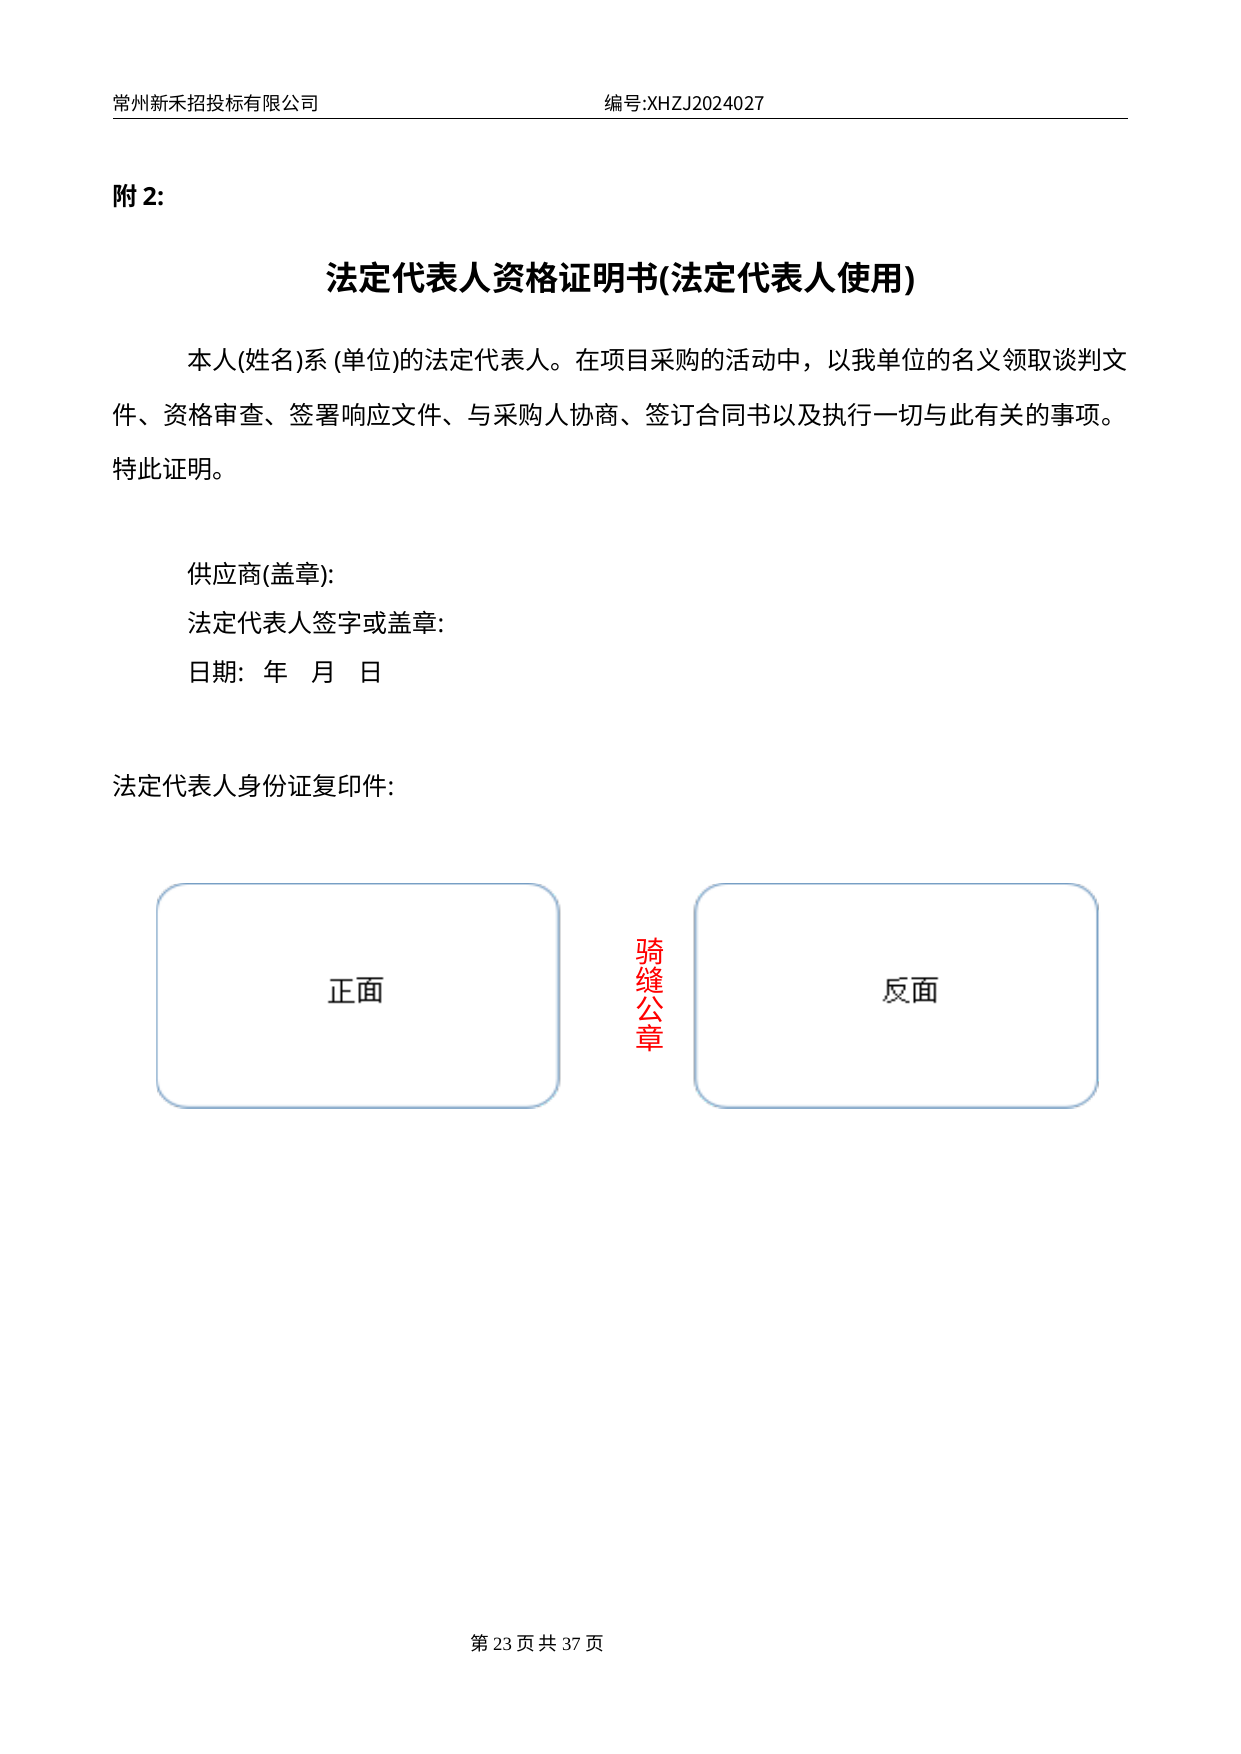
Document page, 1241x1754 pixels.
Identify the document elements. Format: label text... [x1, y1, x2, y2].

text 附2: [112, 162, 1128, 227]
table_header 供应商(盖章): [101, 555, 594, 604]
text 法定代表人资格证明书(法定代表人使用) [112, 243, 1128, 308]
text 本人(姓名)系 (单位)的法定代表人。在项目采购的活动中，以我单位的名义领取谈判文件、资格审查、签署响应文件、与采购人协商、签订合同书以及执行一切与此有关的事项。特此证明。 [112, 341, 1128, 486]
table_cell 日期: 年 月 日 [101, 653, 594, 701]
picture [156, 883, 1101, 1109]
table_cell 法定代表人签字或盖章: [101, 604, 594, 652]
text 法定代表人身份证复印件: [112, 752, 1128, 817]
